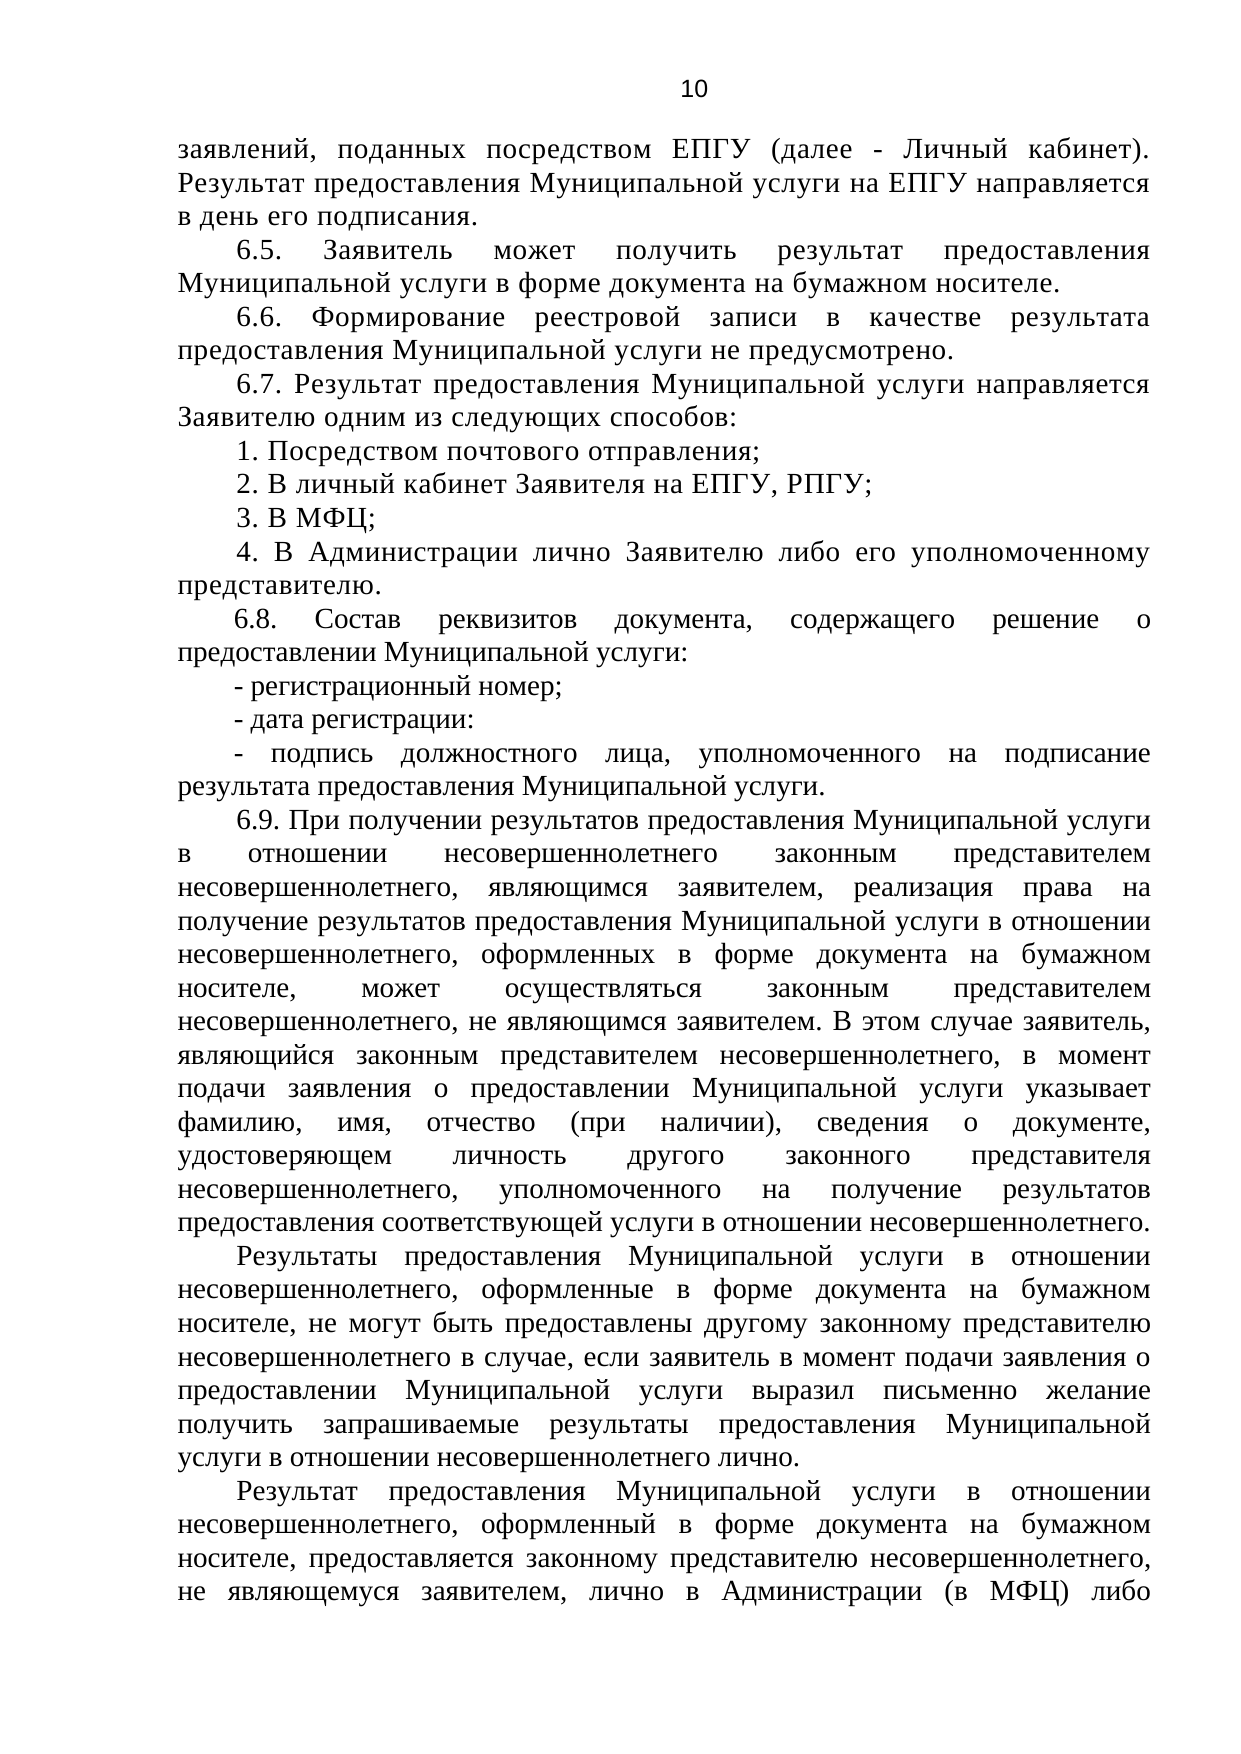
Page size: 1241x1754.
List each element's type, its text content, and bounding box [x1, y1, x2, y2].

text - подпись должностного лица, уполномоченного на подписание результата предоставления Муниципальной услуги. [177, 735, 1152, 802]
text Результаты предоставления Муниципальной услуги в отношении несовершеннолетнего, оформленные в форме документа на бумажном носителе, не могут быть предоставлены другому законному представителю несовершеннолетнего в случае, если заявитель в момент подачи заявления о предоставлении Муниципальной услуги выразил письменно желание получить запрашиваемые результаты предоставления Муниципальной услуги в отношении несовершеннолетнего лично. [177, 1238, 1152, 1473]
text 4. В Администрации лично Заявителю либо его уполномоченному представителю. [177, 534, 1152, 601]
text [177, 131, 1152, 232]
text 6.7. Результат предоставления Муниципальной услуги направляется Заявителю одним из следующих способов: [177, 366, 1152, 433]
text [177, 1473, 1152, 1607]
text 6.6. Формирование реестровой записи в качестве результата предоставления Муниципальной услуги не предусмотрено. [177, 299, 1152, 366]
text 1. Посредством почтового отправления; [177, 433, 1152, 467]
text - дата регистрации: [177, 701, 1152, 735]
text 6.9. При получении результатов предоставления Муниципальной услуги в отношении несовершеннолетнего законным представителем несовершеннолетнего, являющимся заявителем, реализация права на получение результатов предоставления Муниципальной услуги в отношении несовершеннолетнего, оформленных в форме документа на бумажном носителе, может осуществляться законным представителем несовершеннолетнего, не являющимся заявителем. В этом случае заявитель, являющийся законным представителем несовершеннолетнего, в момент подачи заявления о предоставлении Муниципальной услуги указывает фамилию, имя, отчество (при наличии), сведения о документе, удостоверяющем личность другого законного представителя несовершеннолетнего, уполномоченного на получение результатов предоставления соответствующей услуги в отношении несовершеннолетнего. [177, 802, 1152, 1238]
text 6.8. Состав реквизитов документа, содержащего решение о предоставлении Муниципальной услуги: [177, 601, 1152, 668]
text 3. В МФЦ; [177, 500, 1152, 534]
text 2. В личный кабинет Заявителя на ЕПГУ, РПГУ; [177, 467, 1152, 500]
text - регистрационный номер; [177, 668, 1152, 701]
text 6.5. Заявитель может получить результат предоставления Муниципальной услуги в форме документа на бумажном носителе. [177, 232, 1152, 299]
